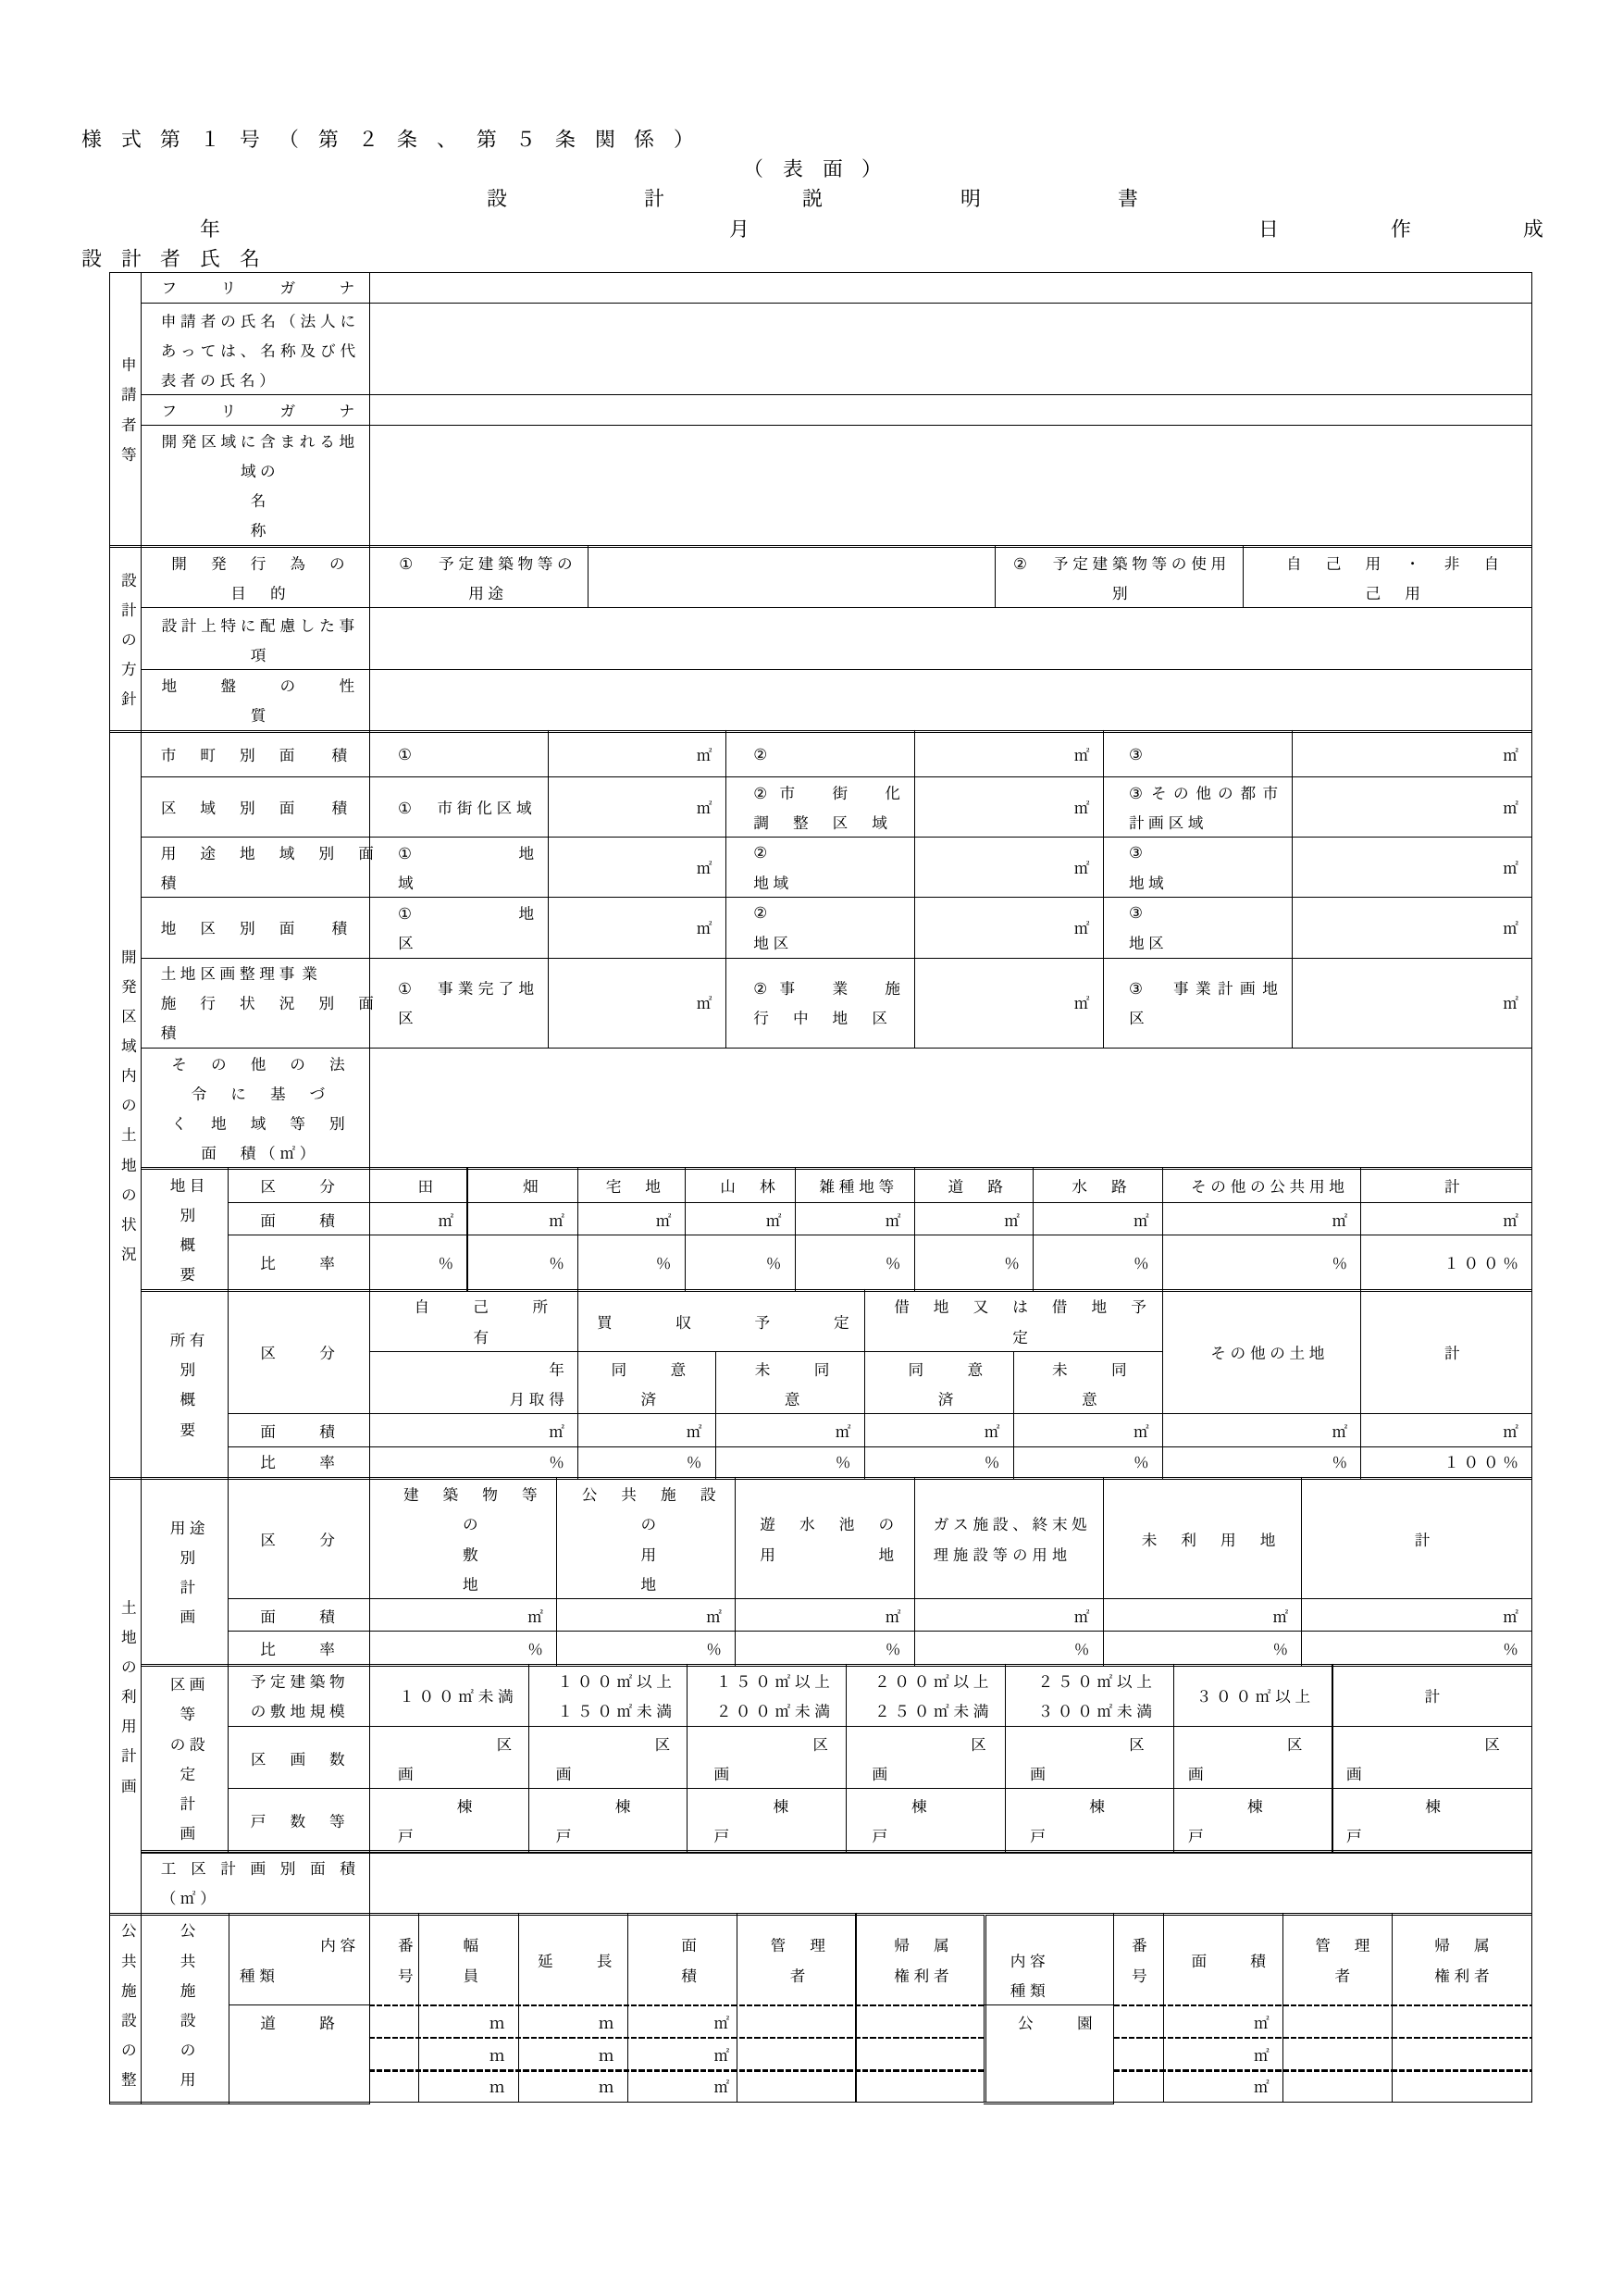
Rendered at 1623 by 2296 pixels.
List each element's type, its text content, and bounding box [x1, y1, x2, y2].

table_cell １００㎡未満 [370, 1667, 528, 1726]
table_cell 借 地 又 は 借 地 予 定 [865, 1292, 1162, 1351]
table_cell ③その他の都市計画区域 [1104, 777, 1292, 837]
table_cell 面 積 [229, 1599, 369, 1631]
text 様式第１号（第２条、第５条関係） [81, 123, 1563, 153]
table_cell ㎡ [1164, 2004, 1282, 2037]
table_cell ％ [370, 1447, 577, 1477]
table_cell 区画 [688, 1727, 846, 1788]
table_cell 番号 [370, 1916, 418, 2004]
table_cell ③ 地域 [1104, 838, 1292, 897]
table_cell 延 長 [519, 1916, 627, 2004]
table_cell ② 地域 [726, 838, 914, 897]
table_cell [370, 1049, 1531, 1167]
table_cell ％ [1104, 1632, 1301, 1663]
table_cell ％ [915, 1235, 1033, 1289]
table_cell [1283, 2037, 1392, 2069]
table_cell [370, 426, 1531, 545]
table_cell ㎡ [370, 1599, 556, 1631]
table_cell 面 積 [628, 1916, 737, 2004]
table_cell 区 分 [229, 1480, 369, 1598]
table_cell 区画 [1333, 1727, 1531, 1788]
table_cell 計 [1302, 1480, 1531, 1598]
table_cell 内容 種類 [986, 1916, 1113, 2004]
table_cell 自 己 所 有 [370, 1292, 577, 1351]
table_cell 公 共 施 設 の 用 地 [557, 1480, 735, 1598]
table_cell 区画 [529, 1727, 687, 1788]
table_cell ｍ [519, 2037, 627, 2069]
table_cell ％ [736, 1632, 914, 1663]
table_cell ％ [370, 1235, 466, 1289]
table_cell ㎡ [1163, 1414, 1360, 1446]
table_cell [1393, 2004, 1531, 2037]
table_cell ㎡ [549, 959, 725, 1048]
table_cell 区画等 の設定 計 画 [142, 1667, 228, 1850]
table_cell ③ 事業計画地区 [1104, 959, 1292, 1048]
table_cell 公共施設の整備計画 [110, 1916, 141, 2102]
table_cell 管 理 者 [1283, 1916, 1392, 2004]
table_cell 遊 水 池 の 用 地 [736, 1480, 914, 1598]
table_cell １００％ [1361, 1235, 1531, 1289]
table_cell ㎡ [915, 1203, 1033, 1235]
table_header フ リ ガ ナ [142, 273, 369, 303]
table_cell ㎡ [1293, 777, 1531, 837]
table_cell [370, 2004, 418, 2037]
table_cell ％ [865, 1447, 1013, 1477]
table_cell ㎡ [557, 1599, 735, 1631]
table_cell [588, 548, 995, 607]
table_cell 区 分 [229, 1170, 369, 1202]
table_cell ① 地区 [370, 898, 548, 957]
table_cell ㎡ [1361, 1203, 1531, 1235]
table_cell 自 己 用 ・ 非 自 己 用 [1244, 548, 1531, 607]
table_cell ㎡ [915, 959, 1103, 1048]
table_cell 幅 員 [419, 1916, 518, 2004]
table_cell ㎡ [796, 1203, 914, 1235]
table_cell ㎡ [915, 733, 1103, 776]
table_cell 地目別 概 要 [142, 1170, 228, 1289]
table_cell ％ [915, 1632, 1103, 1663]
table_cell ％ [796, 1235, 914, 1289]
table_cell 内容 種類 [229, 1916, 369, 2004]
table_cell 畑 [468, 1170, 577, 1202]
table_cell 水 路 [1034, 1170, 1162, 1202]
table_cell 区画 [847, 1727, 1005, 1788]
table_cell 用途別 計 画 [142, 1480, 228, 1663]
table_cell 用途地域別面積 [142, 838, 369, 897]
table_cell [737, 2004, 855, 2037]
table_header 申 請 者 等 [110, 273, 141, 545]
table_cell 計 [1333, 1667, 1531, 1726]
table_cell ㎡ [1293, 959, 1531, 1048]
table_cell ㎡ [1014, 1414, 1162, 1446]
text 年 月 日作成 設計者氏名 [81, 212, 1563, 272]
table_cell 所有別 概 要 [142, 1292, 228, 1477]
table_cell １００％ [1361, 1447, 1531, 1477]
table_cell 道 路 [229, 2005, 369, 2102]
table_cell 比 率 [229, 1235, 369, 1289]
table_cell [737, 2069, 855, 2102]
table_cell 道 路 [915, 1170, 1033, 1202]
table_cell ㎡ [915, 898, 1103, 957]
table_cell 帰 属 権利者 [1393, 1916, 1531, 2004]
table_cell フ リ ガ ナ [142, 395, 369, 425]
table_cell 土地区画整理事業 施行状況別面積 [142, 959, 369, 1048]
table_cell 未 同 意 [716, 1352, 864, 1413]
table_cell 棟 戸 [847, 1789, 1005, 1850]
table_cell [1114, 2004, 1163, 2037]
table_cell ㎡ [736, 1599, 914, 1631]
table_cell ㎡ [1361, 1414, 1531, 1446]
table_cell ２５０㎡以上 ３００㎡未満 [1006, 1667, 1173, 1726]
table_cell ㎡ [1034, 1203, 1162, 1235]
table_cell [370, 395, 1531, 425]
table_cell 棟 戸 [1174, 1789, 1332, 1850]
table_cell ％ [578, 1235, 685, 1289]
table_cell ㎡ [1293, 898, 1531, 957]
table_cell ｍ [419, 2069, 518, 2102]
table_cell [370, 2069, 418, 2102]
table_cell ㎡ [1302, 1599, 1531, 1631]
table_cell 戸 数 等 [229, 1789, 369, 1850]
table_cell ②市 街 化 調 整 区 域 [726, 777, 914, 837]
table_cell 計 [1361, 1170, 1531, 1202]
table_cell 開 発 行 為 の 目 的 [142, 548, 369, 607]
table_cell 区画 [370, 1727, 528, 1788]
table_cell ① [370, 733, 548, 776]
table_cell ㎡ [686, 1203, 795, 1235]
table_cell ％ [686, 1235, 795, 1289]
table_cell [737, 2037, 855, 2069]
table_cell 年 月取得 [370, 1352, 577, 1413]
table_cell [1283, 2069, 1392, 2102]
table_cell ① 予定建築物等の用途 [370, 548, 588, 607]
table_cell 棟 戸 [1006, 1789, 1173, 1850]
table_cell 棟 戸 [529, 1789, 687, 1850]
table_cell 帰 属 権利者 [857, 1916, 984, 2004]
table_cell ③ 地区 [1104, 898, 1292, 957]
table_cell ① 地域 [370, 838, 548, 897]
table_cell ％ [1302, 1632, 1531, 1663]
table_cell ％ [468, 1235, 577, 1289]
table_cell [370, 1854, 1531, 1913]
table_cell 区 分 [229, 1292, 369, 1413]
table_cell ㎡ [549, 898, 725, 957]
table_cell 公 共 施 設 の 用 地 [142, 1916, 229, 2102]
table_cell 区域別面積 [142, 777, 369, 837]
table_cell ％ [557, 1632, 735, 1663]
table_cell 予定建築物 の敷地規模 [229, 1667, 369, 1726]
table_cell ①市街化区域 [370, 777, 548, 837]
table_cell 設計上特に配慮した事項 [142, 608, 369, 669]
table_cell 開発区域に含まれる地域の 名 称 [142, 426, 369, 545]
table_cell ｍ [419, 2037, 518, 2069]
table_cell ２００㎡以上 ２５０㎡未満 [847, 1667, 1005, 1726]
table_cell [1114, 2037, 1163, 2069]
table_cell 市町別面積 [142, 733, 369, 776]
table_cell ｍ [419, 2004, 518, 2037]
table_cell [857, 2004, 984, 2037]
table_cell ㎡ [1164, 2037, 1282, 2069]
table_header [370, 273, 1531, 303]
table_cell ㎡ [549, 838, 725, 897]
table_cell ％ [1014, 1447, 1162, 1477]
table_cell そ の 他 の 法 令 に 基 づ く 地 域 等 別 面 積（㎡） [142, 1049, 369, 1167]
text 設 計 説 明 書 [81, 182, 1563, 212]
table_cell ％ [716, 1447, 864, 1477]
table_cell ％ [370, 1632, 556, 1663]
table_cell 同 意 済 [865, 1352, 1013, 1413]
table_cell ㎡ [468, 1203, 577, 1235]
table_cell 区画 [1174, 1727, 1332, 1788]
table_cell [370, 2037, 418, 2069]
table_cell 未 利 用 地 [1104, 1480, 1301, 1598]
table_cell ㎡ [628, 2069, 737, 2102]
table_cell ㎡ [1293, 733, 1531, 776]
table_cell 山 林 [686, 1170, 795, 1202]
table_cell ㎡ [578, 1203, 685, 1235]
table_cell ② 地区 [726, 898, 914, 957]
table_cell 設計の方針 [110, 548, 141, 729]
table_cell ㎡ [549, 777, 725, 837]
table_cell ㎡ [915, 838, 1103, 897]
table_cell ％ [1163, 1447, 1360, 1477]
table_cell ｍ [519, 2069, 627, 2102]
table_cell ㎡ [716, 1414, 864, 1446]
table_cell 地区別面積 [142, 898, 369, 957]
table_cell 公 園 [986, 2005, 1113, 2102]
text （表面） [81, 153, 1563, 182]
table_cell [857, 2037, 984, 2069]
table_cell 地 盤 の 性 質 [142, 670, 369, 729]
table_cell 区画 [1006, 1727, 1173, 1788]
table_cell ③ [1104, 733, 1292, 776]
table_cell ㎡ [628, 2004, 737, 2037]
table_cell 申請者の氏名（法人にあっては、名称及び代表者の氏名） [142, 304, 369, 394]
table_cell 番号 [1114, 1916, 1163, 2004]
table_cell [370, 304, 1531, 394]
table_cell 面 積 [229, 1203, 369, 1235]
table_cell 未 同 意 [1014, 1352, 1162, 1413]
table_cell ② 予定建築物等の使用別 [996, 548, 1243, 607]
table_cell [370, 608, 1531, 669]
table_cell 棟 戸 [1333, 1789, 1531, 1850]
table_cell [1283, 2004, 1392, 2037]
table_cell 買 収 予 定 [578, 1292, 864, 1351]
table_cell 計 [1361, 1292, 1531, 1413]
table_cell ３００㎡以上 [1174, 1667, 1332, 1726]
table_cell 比 率 [229, 1632, 369, 1663]
table_cell その他の土地 [1163, 1292, 1360, 1413]
table_cell ％ [578, 1447, 715, 1477]
table_cell [1393, 2037, 1531, 2069]
table_cell ％ [1163, 1235, 1360, 1289]
table_cell ㎡ [370, 1414, 577, 1446]
table_cell [1114, 2069, 1163, 2102]
table_cell 棟 戸 [370, 1789, 528, 1850]
table_cell 棟 戸 [688, 1789, 846, 1850]
table_cell [1393, 2069, 1531, 2102]
table_cell ㎡ [370, 1203, 466, 1235]
table_cell 比 率 [229, 1447, 369, 1477]
table_cell ①事業完了地区 [370, 959, 548, 1048]
table_cell １５０㎡以上 ２００㎡未満 [688, 1667, 846, 1726]
table_cell 同 意 済 [578, 1352, 715, 1413]
table_cell ㎡ [915, 1599, 1103, 1631]
table_cell 面 積 [229, 1414, 369, 1446]
table_cell 開 発 区 域 内 の 土 地 の 状 況 [110, 733, 141, 1477]
table_cell 工区計画別面積 （㎡） [142, 1854, 369, 1913]
table_cell 田 [370, 1170, 466, 1202]
table_cell その他の公共用地 [1163, 1170, 1360, 1202]
table_cell ㎡ [1104, 1599, 1301, 1631]
table_cell ②事 業 施 行 中 地 区 [726, 959, 914, 1048]
table_cell ㎡ [1293, 838, 1531, 897]
table_cell ㎡ [1164, 2069, 1282, 2102]
table_cell ② [726, 733, 914, 776]
table_cell 区 画 数 [229, 1727, 369, 1788]
table_cell ㎡ [865, 1414, 1013, 1446]
table_cell ％ [1034, 1235, 1162, 1289]
table_cell ㎡ [578, 1414, 715, 1446]
table_cell 雑種地等 [796, 1170, 914, 1202]
table_cell ガス施設、終末処 理施設等の用地 [915, 1480, 1103, 1598]
table_cell 土地の利用計画 [110, 1480, 141, 1913]
table_cell ㎡ [628, 2037, 737, 2069]
table_cell １００㎡以上 １５０㎡未満 [529, 1667, 687, 1726]
table_cell ㎡ [1163, 1203, 1360, 1235]
table_cell 管 理 者 [737, 1916, 855, 2004]
table_cell [857, 2069, 984, 2102]
table_cell ㎡ [915, 777, 1103, 837]
table_cell 面 積 [1164, 1916, 1282, 2004]
table_cell 宅 地 [578, 1170, 685, 1202]
table_cell ㎡ [549, 733, 725, 776]
table_cell [370, 670, 1531, 729]
table_cell ｍ [519, 2004, 627, 2037]
table_cell 建 築 物 等 の 敷 地 [370, 1480, 556, 1598]
